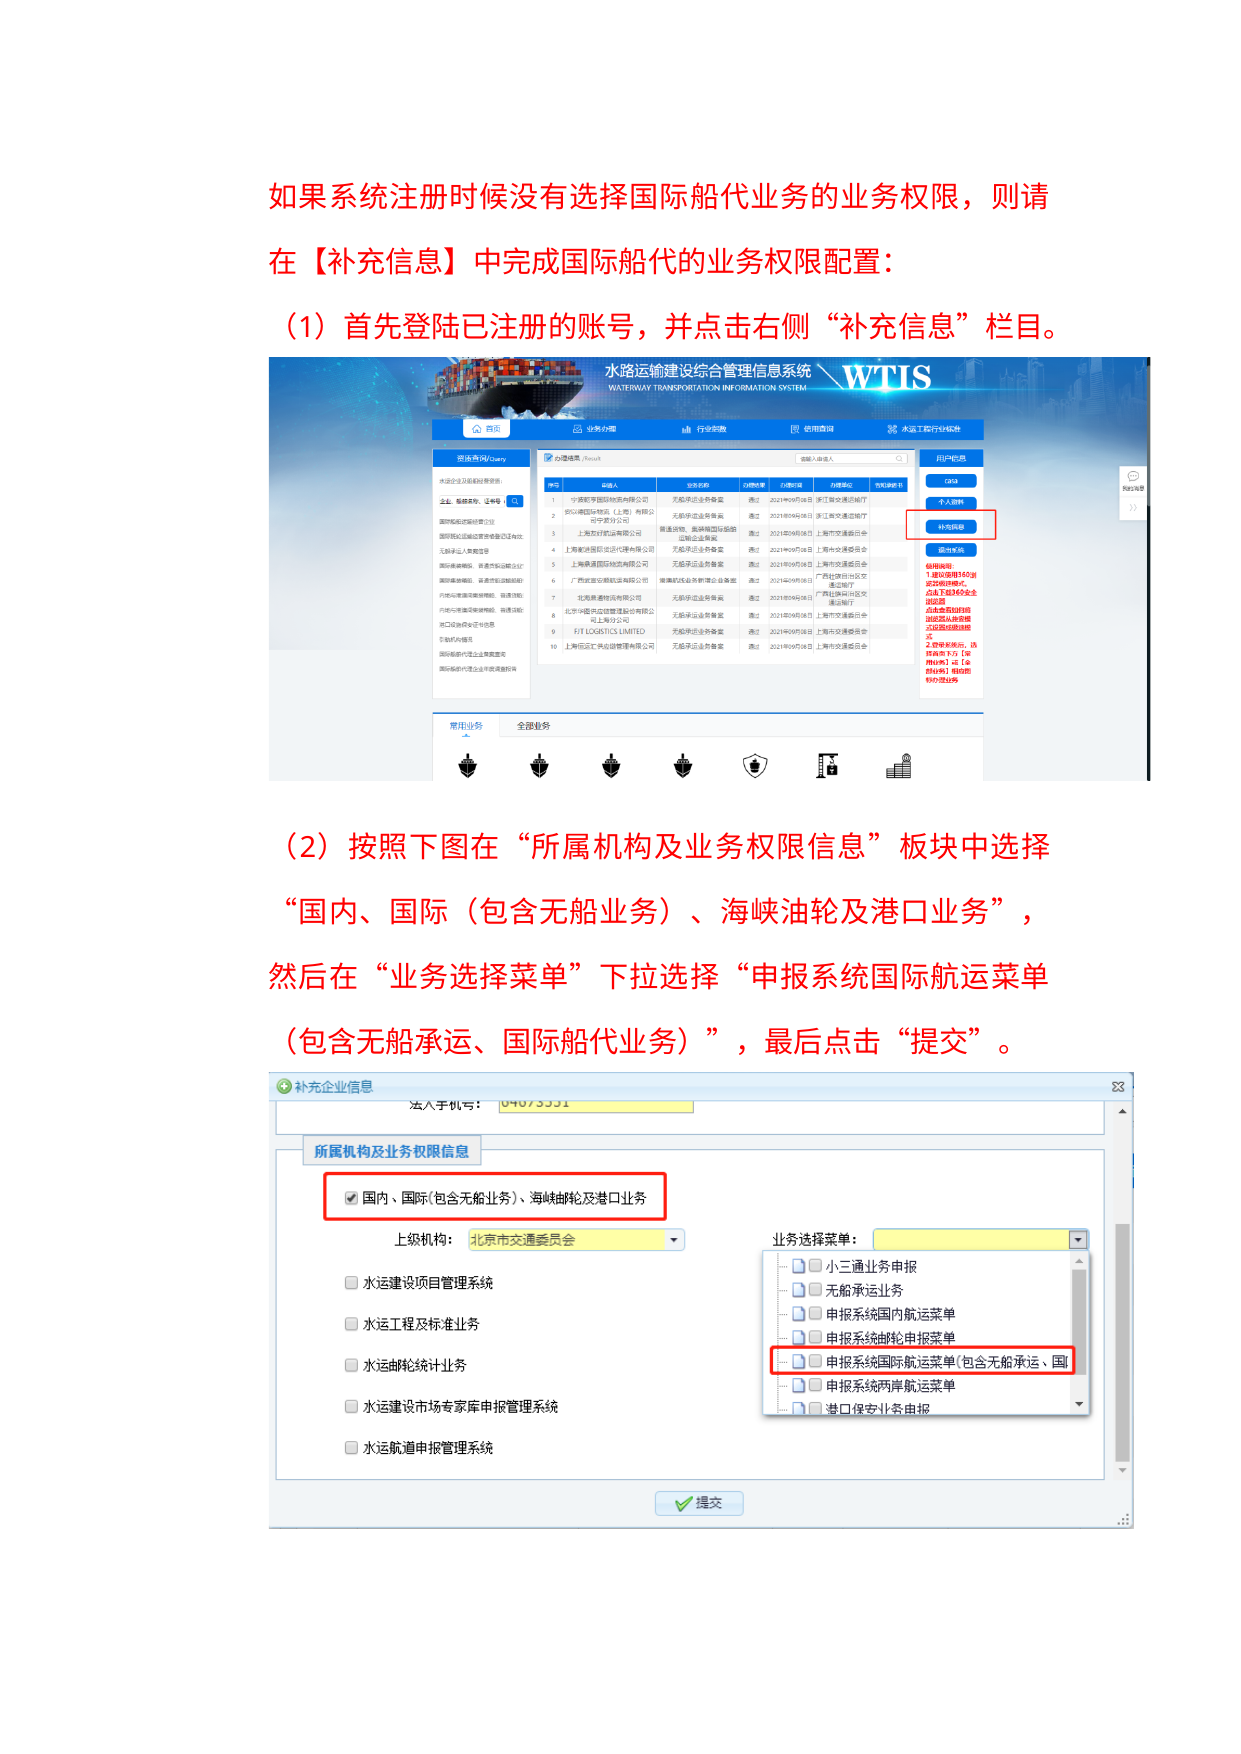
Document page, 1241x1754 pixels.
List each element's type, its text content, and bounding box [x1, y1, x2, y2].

list （1）首先登陆已注册的账号，并点击右侧“补充信息”栏目。 [269, 292, 1053, 357]
picture [268, 1072, 1134, 1529]
picture [268, 357, 1151, 781]
list （2）按照下图在“所属机构及业务权限信息”板块中选择“国内、国际（包含无船业务）、海峡油轮及港口业务”，然后在“业务选择菜单”下拉选择“申报系统国际航运菜单（包含无船承运、国际船代业务）”，最后点击“提交”。 [269, 812, 1053, 1072]
list 如果系统注册时候没有选择国际船代业务的业务权限，则请在【补充信息】中完成国际船代的业务权限配置： [269, 162, 1053, 292]
